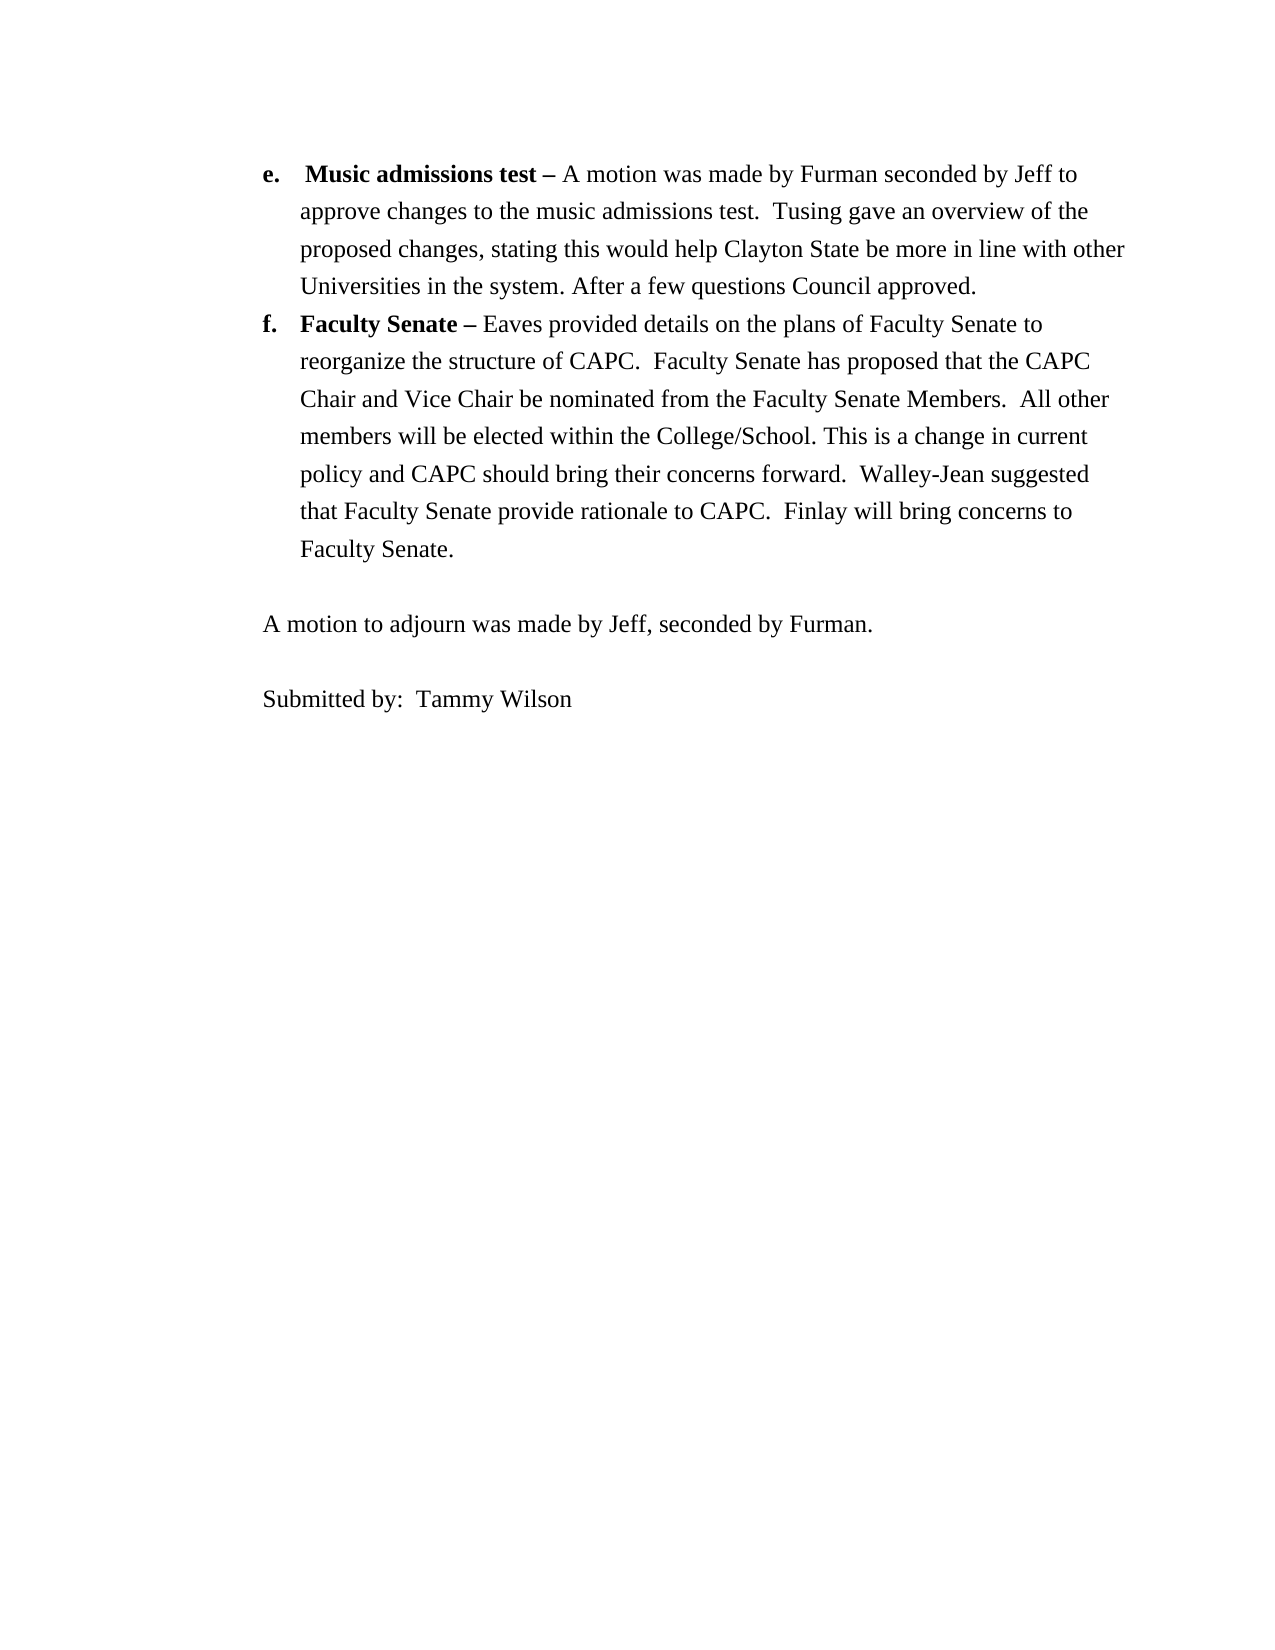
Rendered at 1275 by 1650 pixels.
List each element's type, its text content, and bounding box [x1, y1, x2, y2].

text Submitted by: Tammy Wilson [262, 675, 1125, 712]
text A motion to adjourn was made by Jeff, seconded by Furman. [262, 600, 1125, 637]
text e. Music admissions test – A motion was made by Furman seconded by Jeff to approve changes to the music admissions test. Tusing gave an overview of the proposed changes, stating this would help Clayton State be more in line with other Universities in the system. After a few questions Council approved. [262, 150, 1125, 300]
text f. Faculty Senate – Eaves provided details on the plans of Faculty Senate to reorganize the structure of CAPC. Faculty Senate has proposed that the CAPC Chair and Vice Chair be nominated from the Faculty Senate Members. All other members will be elected within the College/School. This is a change in current policy and CAPC should bring their concerns forward. Walley-Jean suggested that Faculty Senate provide rationale to CAPC. Finlay will bring concerns to Faculty Senate. [262, 300, 1125, 562]
